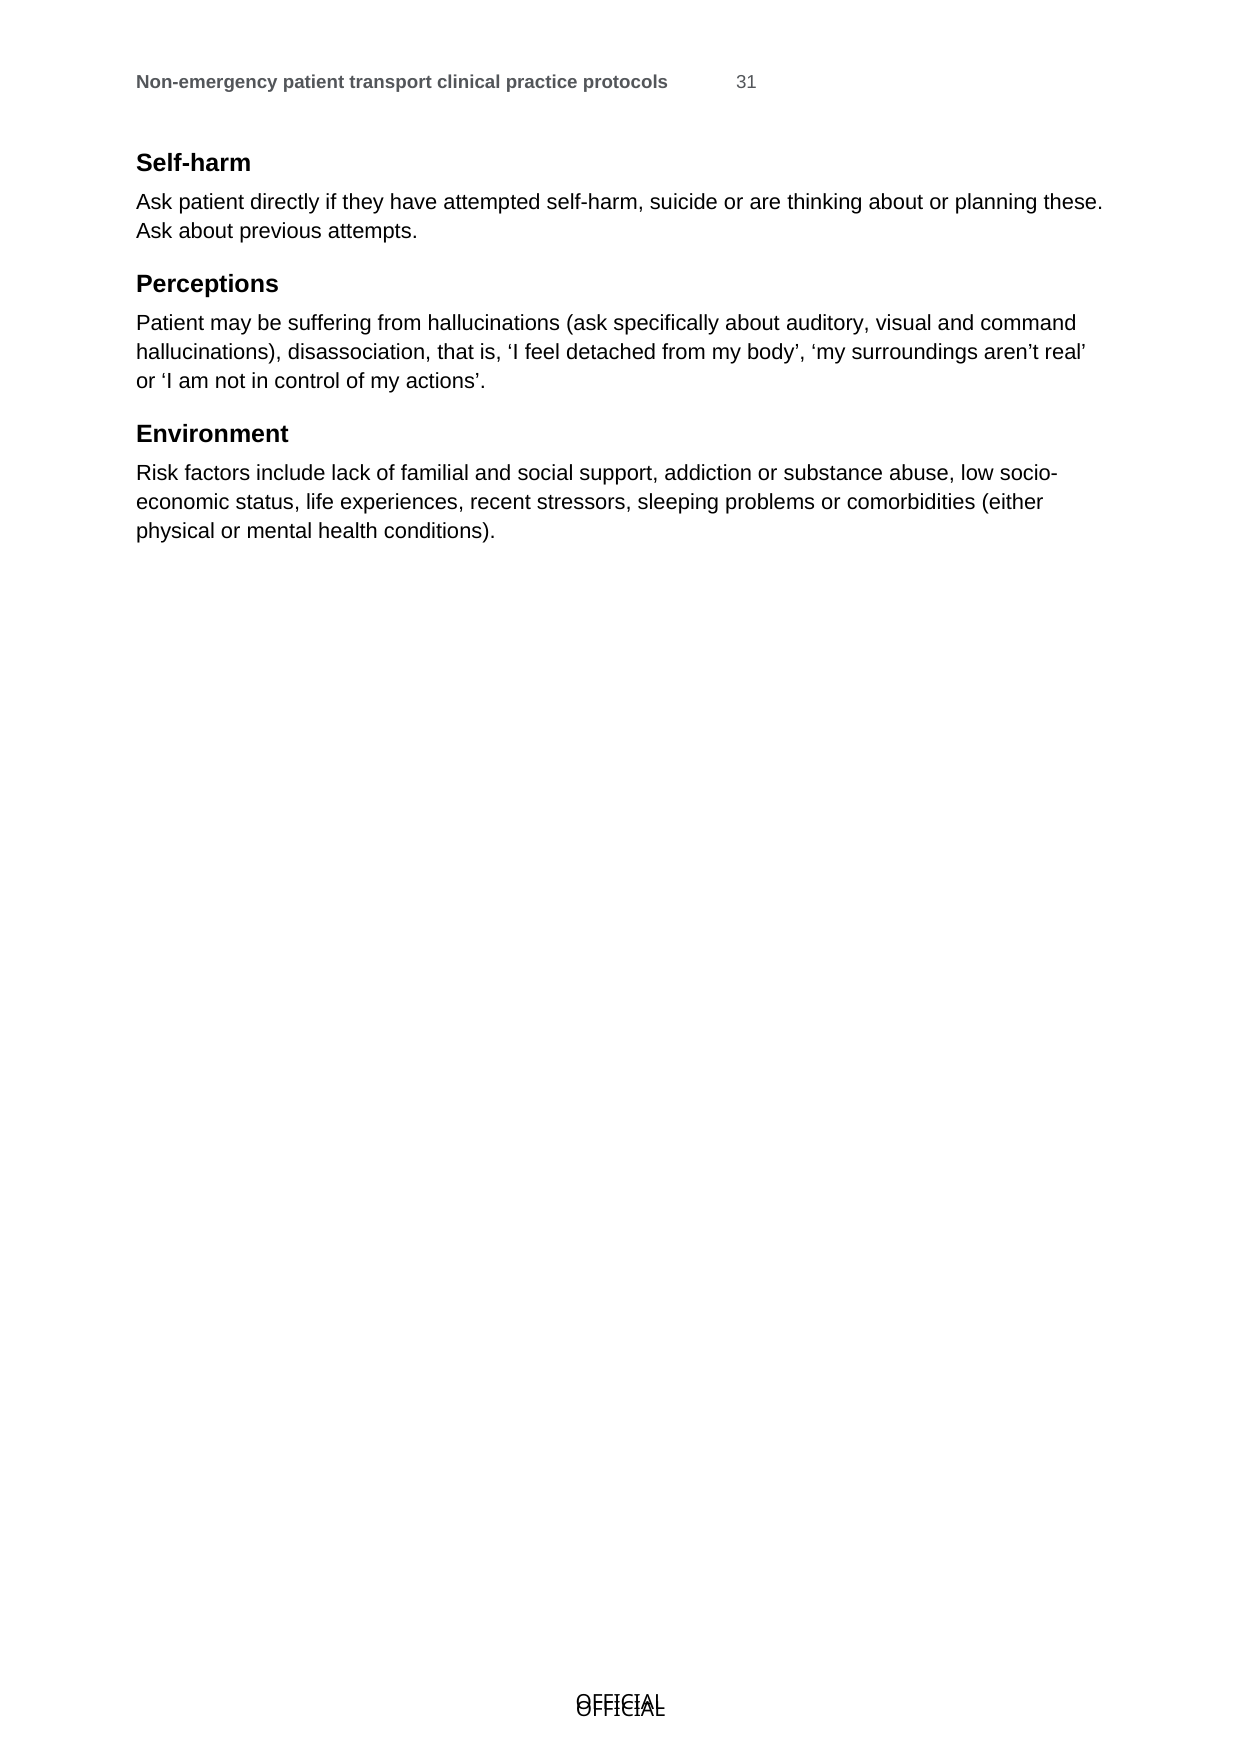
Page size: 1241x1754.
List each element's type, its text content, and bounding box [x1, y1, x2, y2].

text Ask patient directly if they have attempted self-harm, suicide or are thinking about or planning these. Ask about previous attempts. [136, 185, 1104, 243]
text Patient may be suffering from hallucinations (ask specifically about auditory, visual and command hallucinations), disassociation, that is, ‘I feel detached from my body’, ‘my surroundings aren’t real’ or ‘I am not in control of my actions’. [136, 306, 1104, 393]
subtitle Self-harm [136, 148, 1104, 177]
subtitle Perceptions [136, 268, 1104, 298]
text Risk factors include lack of familial and social support, addiction or substance abuse, low socio-economic status, life experiences, recent stressors, sleeping problems or comorbidities (either physical or mental health conditions). [136, 456, 1104, 543]
subtitle Environment [136, 418, 1104, 448]
